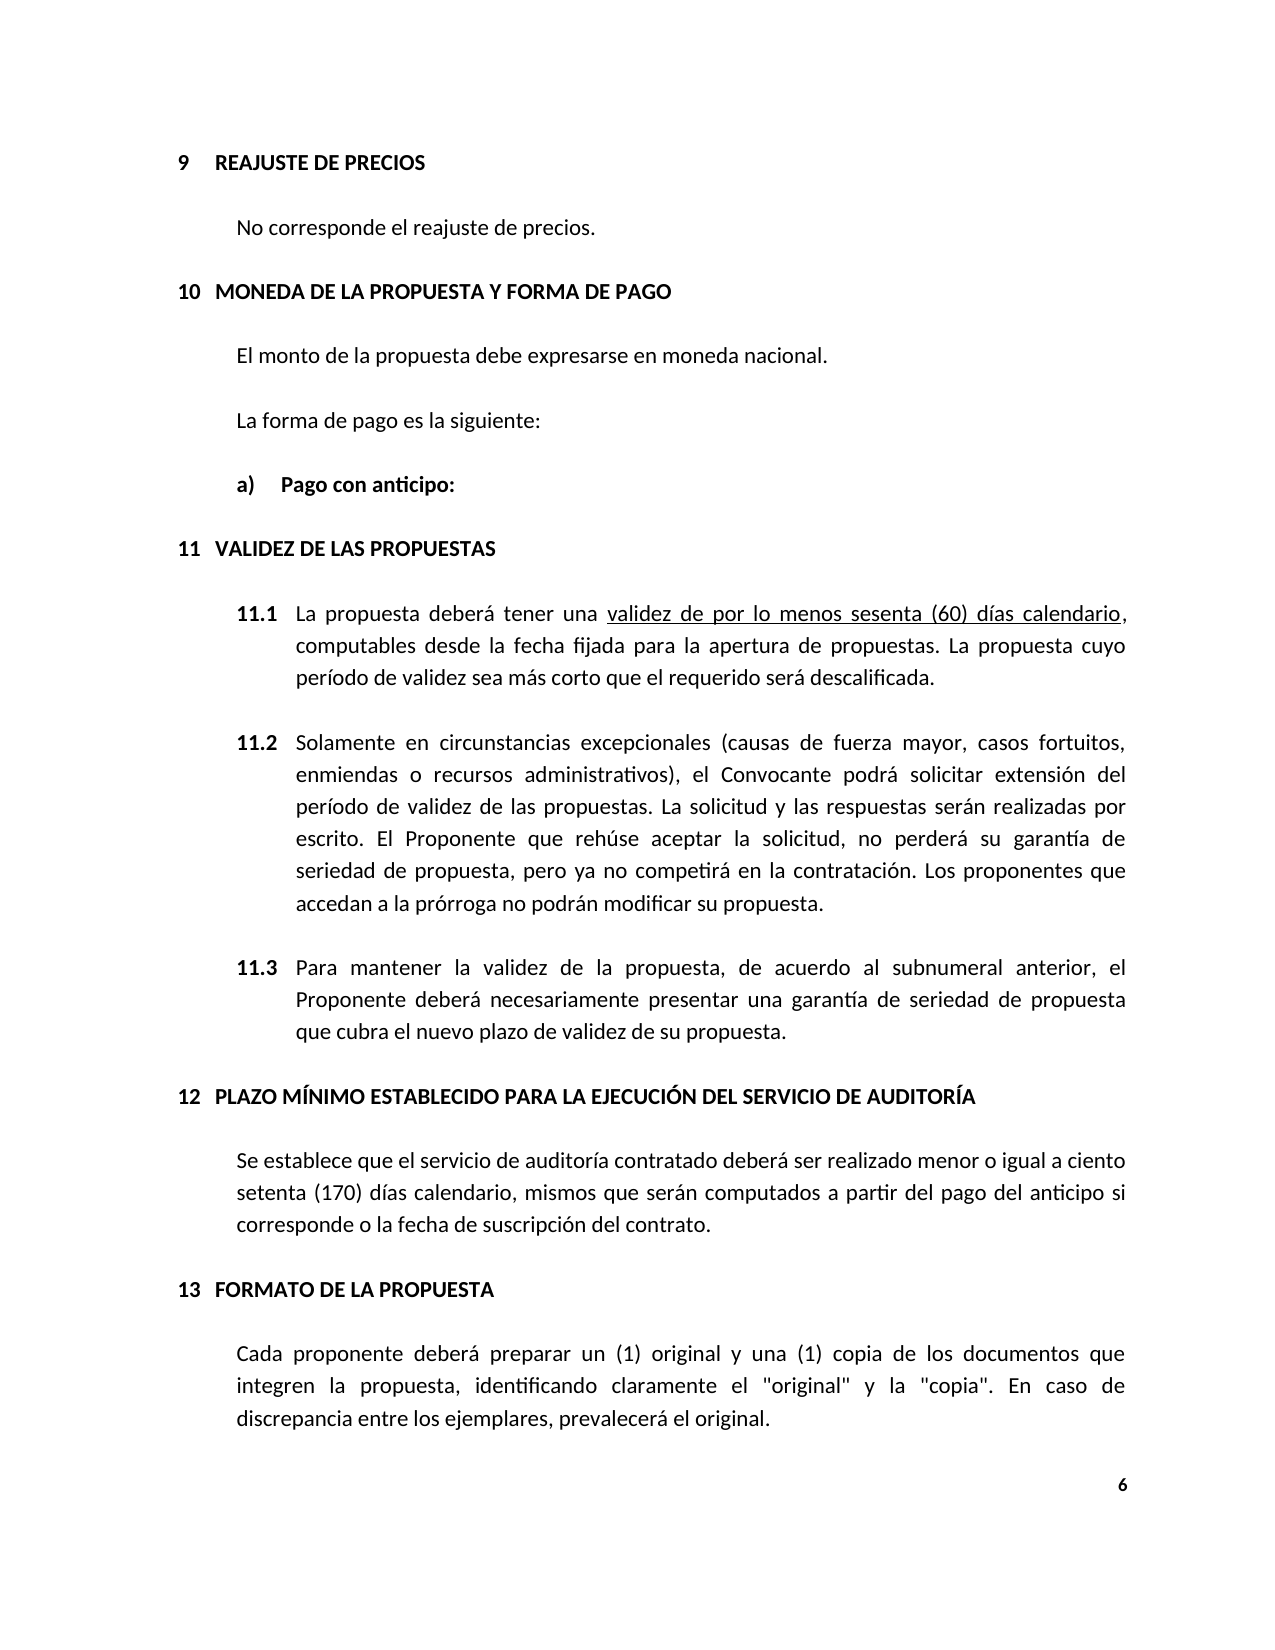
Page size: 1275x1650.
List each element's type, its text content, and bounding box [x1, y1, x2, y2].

list La propuesta deberá tener una validez de por lo menos sesenta (60) días calendario, computables desde la fecha fijada para la apertura de propuestas. La propuesta cuyo período de validez sea más corto que el requerido será descalificada. [236, 599, 1127, 691]
text El monto de la propuesta debe expresarse en moneda nacional. [236, 341, 1127, 369]
text La forma de pago es la siguiente: [236, 406, 1127, 434]
text No corresponde el reajuste de precios. [236, 213, 1127, 241]
list PLAZO MÍNIMO ESTABLECIDO PARA LA EJECUCIÓN DEL SERVICIO DE AUDITORÍA [177, 1082, 1127, 1110]
text Se establece que el servicio de auditoría contratado deberá ser realizado menor o igual a ciento setenta (170) días calendario, mismos que serán computados a partir del pago del anticipo si corresponde o la fecha de suscripción del contrato. [236, 1146, 1127, 1238]
list Para mantener la validez de la propuesta, de acuerdo al subnumeral anterior, el Proponente deberá necesariamente presentar una garantía de seriedad de propuesta que cubra el nuevo plazo de validez de su propuesta. [236, 953, 1127, 1045]
list Pago con anticipo: [236, 470, 1127, 498]
list MONEDA DE LA PROPUESTA Y FORMA DE PAGO [177, 277, 1127, 305]
list VALIDEZ DE LAS PROPUESTAS [177, 534, 1127, 563]
text Cada proponente deberá preparar un (1) original y una (1) copia de los documentos que integren la propuesta, identificando claramente el "original" y la "copia". En caso de discrepancia entre los ejemplares, prevalecerá el original. [236, 1339, 1127, 1432]
list FORMATO DE LA PROPUESTA [177, 1275, 1127, 1303]
list REAJUSTE DE PRECIOS [177, 148, 1127, 176]
list Solamente en circunstancias excepcionales (causas de fuerza mayor, casos fortuitos, enmiendas o recursos administrativos), el Convocante podrá solicitar extensión del período de validez de las propuestas. La solicitud y las respuestas serán realizadas por escrito. El Proponente que rehúse aceptar la solicitud, no perderá su garantía de seriedad de propuesta, pero ya no competirá en la contratación. Los proponentes que accedan a la prórroga no podrán modificar su propuesta. [236, 728, 1127, 917]
